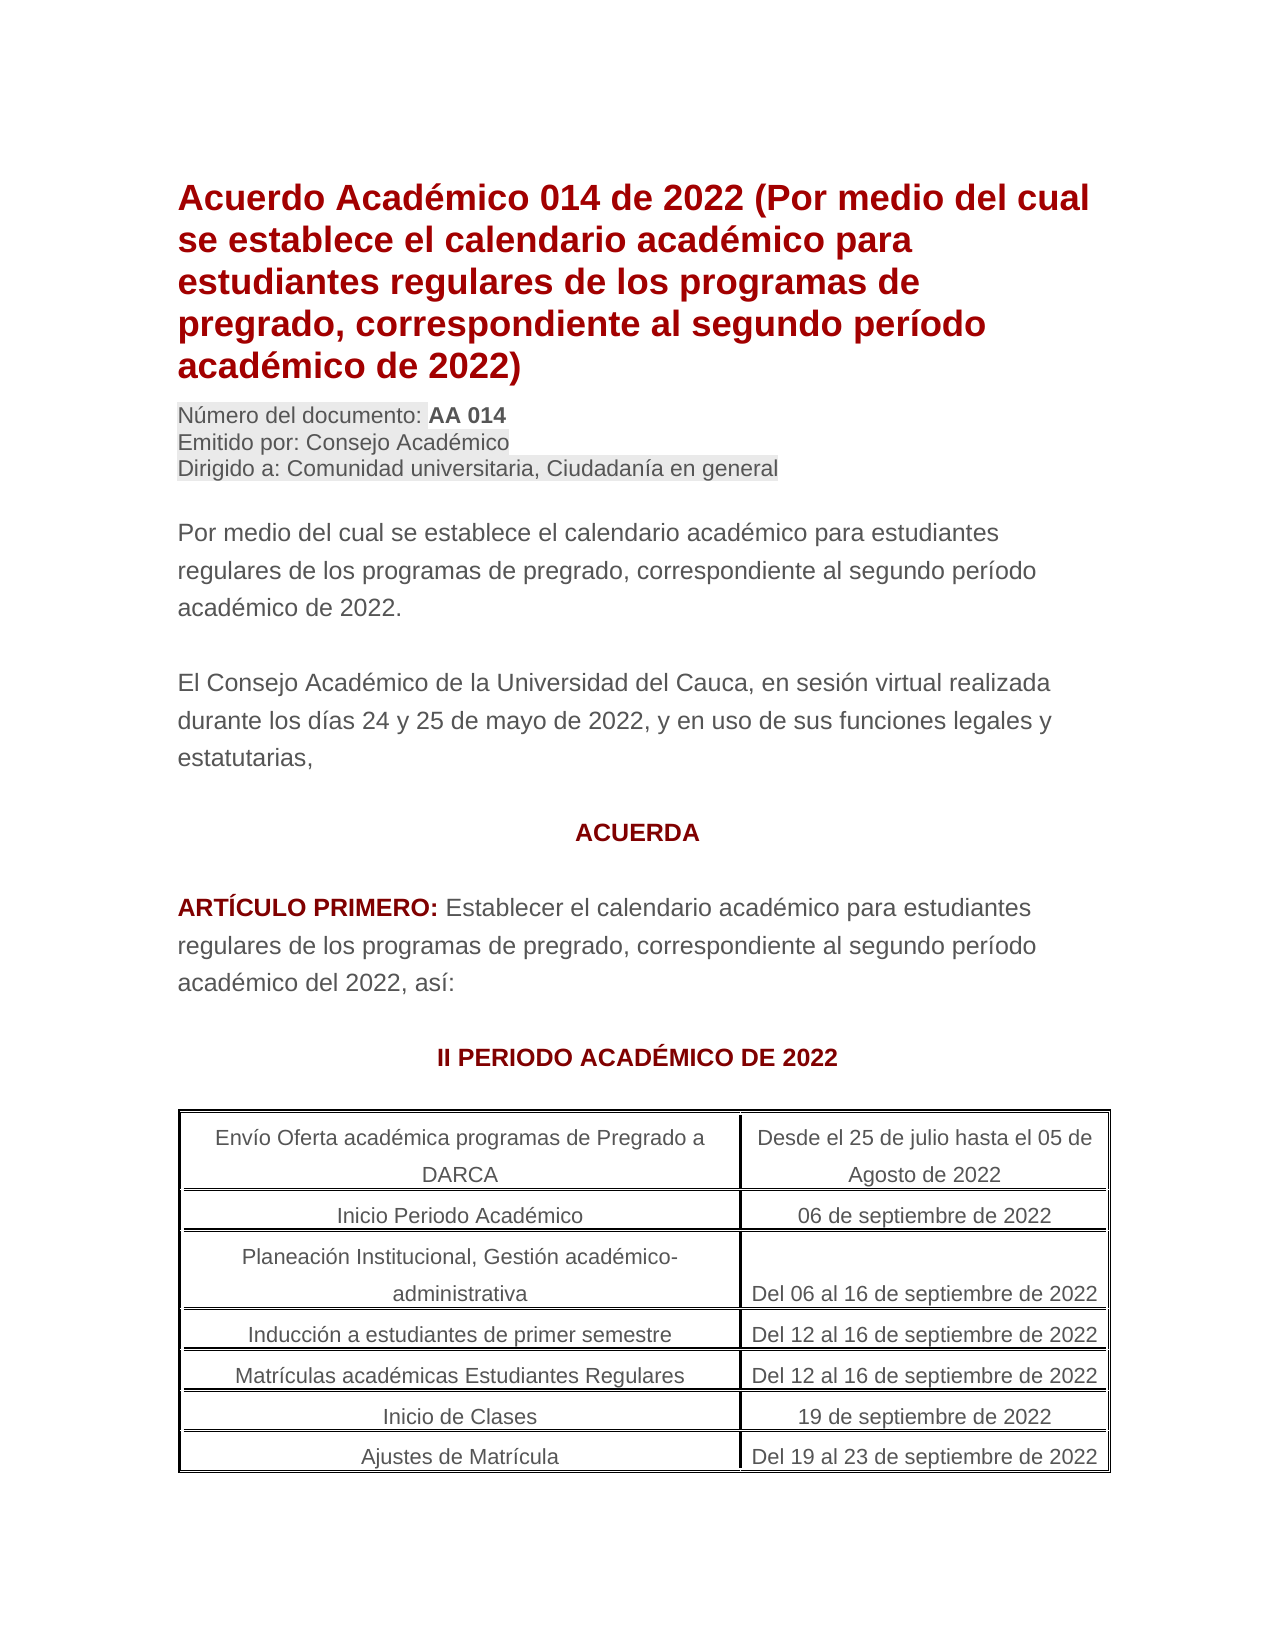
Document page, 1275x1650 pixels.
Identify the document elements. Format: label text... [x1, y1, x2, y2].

table_cell Del 06 al 16 de septiembre de 2022 [742, 1228, 1108, 1307]
table_header Desde el 25 de julio hasta el 05 de Agosto de 2022 [740, 1113, 1108, 1188]
table_cell 06 de septiembre de 2022 [740, 1188, 1109, 1228]
subtitle Acuerdo Académico 014 de 2022 (Por medio del cual se establece el calendario académico para estudiantes regulares de los programas de pregrado, correspondiente al segundo período académico de 2022) [177, 176, 1098, 387]
table_cell Inicio de Clases [181, 1388, 739, 1429]
table_cell Inducción a estudiantes de primer semestre [180, 1307, 740, 1347]
table_cell Inicio Periodo Académico [180, 1188, 740, 1228]
table_cell Del 12 al 16 de septiembre de 2022 [742, 1347, 1108, 1388]
table_header Envío Oferta académica programas de Pregrado a DARCA [181, 1113, 740, 1188]
table_cell Matrículas académicas Estudiantes Regulares [181, 1347, 739, 1388]
text II PERIODO ACADÉMICO DE 2022 [177, 1034, 1098, 1109]
text Número del documento: AA 014 Emitido por: Consejo Académico Dirigido a: Comunidad universitaria, Ciudadanía en general [177, 402, 1098, 509]
table_cell Planeación Institucional, Gestión académico-administrativa [181, 1228, 739, 1307]
text Por medio del cual se establece el calendario académico para estudiantes regulares de los programas de pregrado, correspondiente al segundo período académico de 2022. El Consejo Académico de la Universidad del Cauca, en sesión virtual realizada durante los días 24 y 25 de mayo de 2022, y en uso de sus funciones legales y estatutarias, [177, 509, 1098, 809]
table_cell Del 19 al 23 de septiembre de 2022 [740, 1429, 1109, 1469]
text ACUERDA [177, 809, 1098, 847]
table_cell Ajustes de Matrícula [180, 1429, 740, 1469]
table_cell 19 de septiembre de 2022 [742, 1388, 1108, 1429]
table_cell Del 12 al 16 de septiembre de 2022 [740, 1307, 1109, 1347]
text ARTÍCULO PRIMERO: Establecer el calendario académico para estudiantes regulares de los programas de pregrado, correspondiente al segundo período académico del 2022, así: [177, 847, 1098, 1034]
